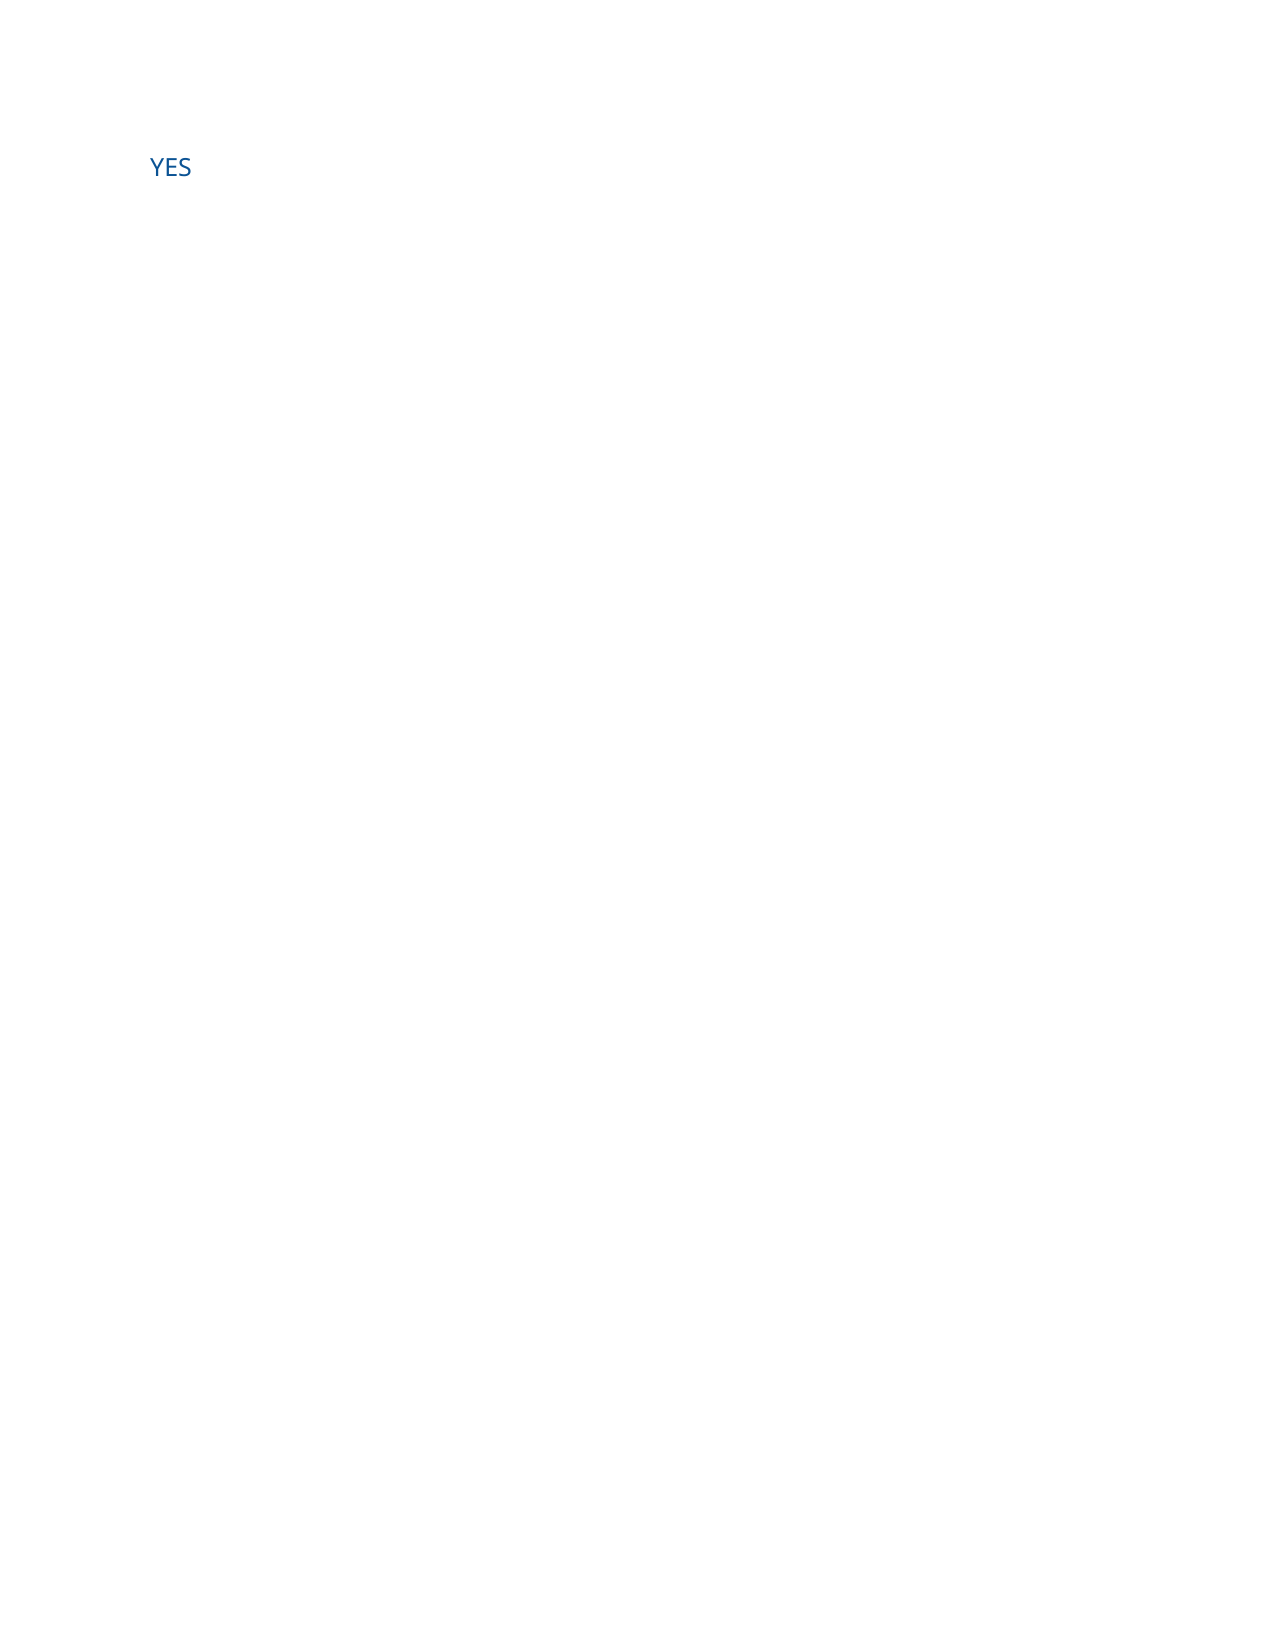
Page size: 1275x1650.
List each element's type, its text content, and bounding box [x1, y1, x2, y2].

text YES [150, 150, 1125, 184]
